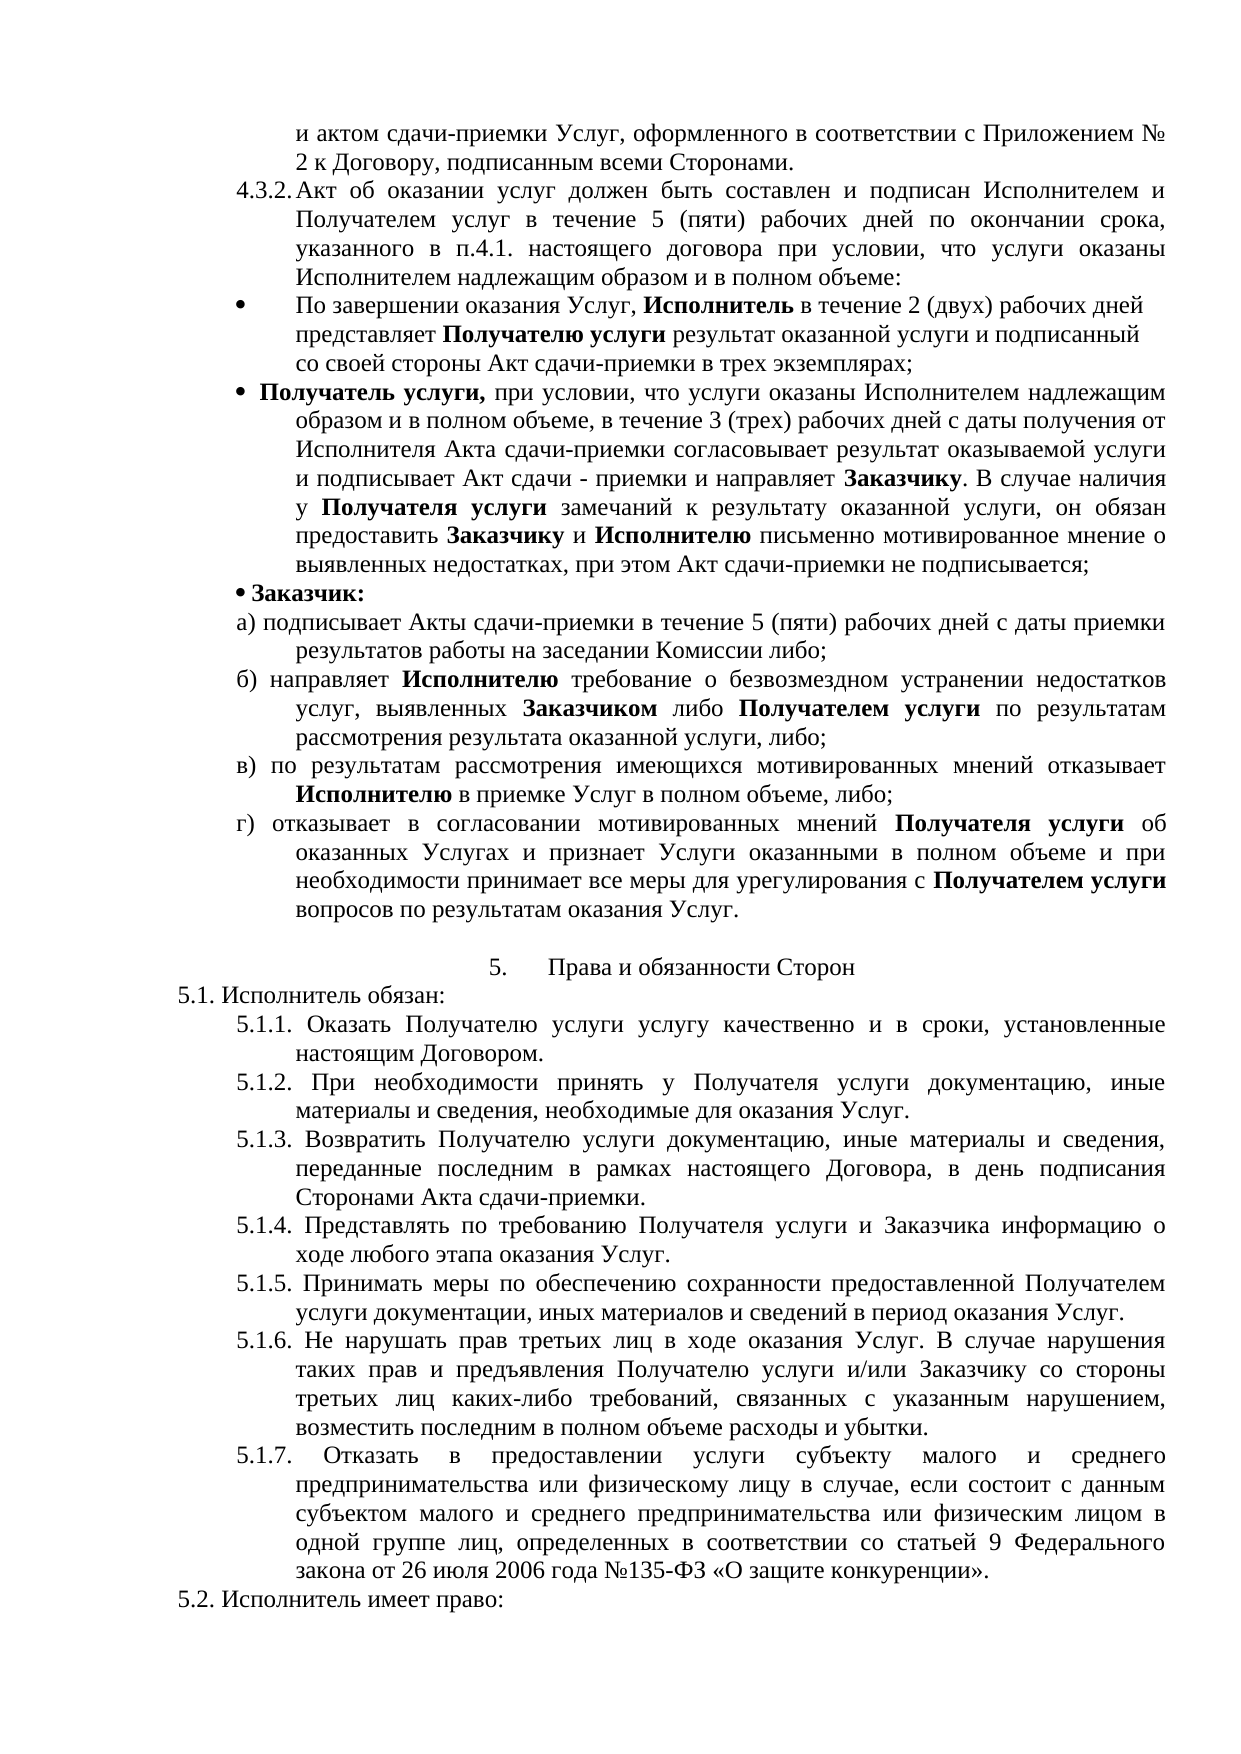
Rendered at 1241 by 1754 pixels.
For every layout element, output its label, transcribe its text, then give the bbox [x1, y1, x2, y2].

list По завершении оказания Услуг, Исполнитель в течение 2 (двух) рабочих дней представляет Получателю услуги результат оказанной услуги и подписанный со своей стороны Акт сдачи-приемки в трех экземплярах; [236, 291, 1167, 377]
list а) подписывает Акты сдачи-приемки в течение 5 (пяти) рабочих дней с даты приемки результатов работы на заседании Комиссии либо; [236, 607, 1167, 664]
list Права и обязанности Сторон [177, 952, 1167, 981]
text 5.1.2. При необходимости принять у Получателя услуги документацию, иные материалы и сведения, необходимые для оказания Услуг. [236, 1067, 1167, 1124]
list Заказчик: [236, 578, 1167, 607]
list б) направляет Исполнителю требование о безвозмездном устранении недостатков услуг, выявленных Заказчиком либо Получателем услуги по результатам рассмотрения результата оказанной услуги, либо; [236, 664, 1167, 751]
text 5.1.1. Оказать Получателю услуги услугу качественно и в сроки, установленные настоящим Договором. [236, 1009, 1167, 1067]
text 5.2. Исполнитель имеет право: [177, 1584, 1167, 1613]
list в) по результатам рассмотрения имеющихся мотивированных мнений отказывает Исполнителю в приемке Услуг в полном объеме, либо; [236, 751, 1167, 808]
text 5.1.6. Не нарушать прав третьих лиц в ходе оказания Услуг. В случае нарушения таких прав и предъявления Получателю услуги и/или Заказчику со стороны третьих лиц каких-либо требований, связанных с указанным нарушением, возместить последним в полном объеме расходы и убытки. [236, 1326, 1167, 1441]
text 5.1.5. Принимать меры по обеспечению сохранности предоставленной Получателем услуги документации, иных материалов и сведений в период оказания Услуг. [236, 1268, 1167, 1326]
list Получатель услуги, при условии, что услуги оказаны Исполнителем надлежащим образом и в полном объеме, в течение 3 (трех) рабочих дней с даты получения от Исполнителя Акта сдачи-приемки согласовывает результат оказываемой услуги и подписывает Акт сдачи - приемки и направляет Заказчику. В случае наличия у Получателя услуги замечаний к результату оказанной услуги, он обязан предоставить Заказчику и Исполнителю письменно мотивированное мнение о выявленных недостатках, при этом Акт сдачи-приемки не подписывается; [236, 377, 1167, 578]
text 5.1.3. Возвратить Получателю услуги документацию, иные материалы и сведения, переданные последним в рамках настоящего Договора, в день подписания Сторонами Акта сдачи-приемки. [236, 1124, 1167, 1211]
text 5.1. Исполнитель обязан: [177, 981, 1167, 1009]
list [236, 118, 1167, 176]
text 5.1.7. Отказать в предоставлении услуги субъекту малого и среднего предпринимательства или физическому лицу в случае, если состоит с данным субъектом малого и среднего предпринимательства или физическим лицом в одной группе лиц, определенных в соответствии со статьей 9 Федерального закона от 26 июля 2006 года №135-ФЗ «О защите конкуренции». [236, 1441, 1167, 1584]
subtitle Акт об оказании услуг должен быть составлен и подписан Исполнителем и Получателем услуг в течение 5 (пяти) рабочих дней по окончании срока, указанного в п.4.1. настоящего договора при условии, что услуги оказаны Исполнителем надлежащим образом и в полном объеме: [236, 176, 1167, 291]
text 5.1.4. Представлять по требованию Получателя услуги и Заказчика информацию о ходе любого этапа оказания Услуг. [236, 1211, 1167, 1268]
list г) отказывает в согласовании мотивированных мнений Получателя услуги об оказанных Услугах и признает Услуги оказанными в полном объеме и при необходимости принимает все меры для урегулирования с Получателем услуги вопросов по результатам оказания Услуг. [236, 808, 1167, 923]
